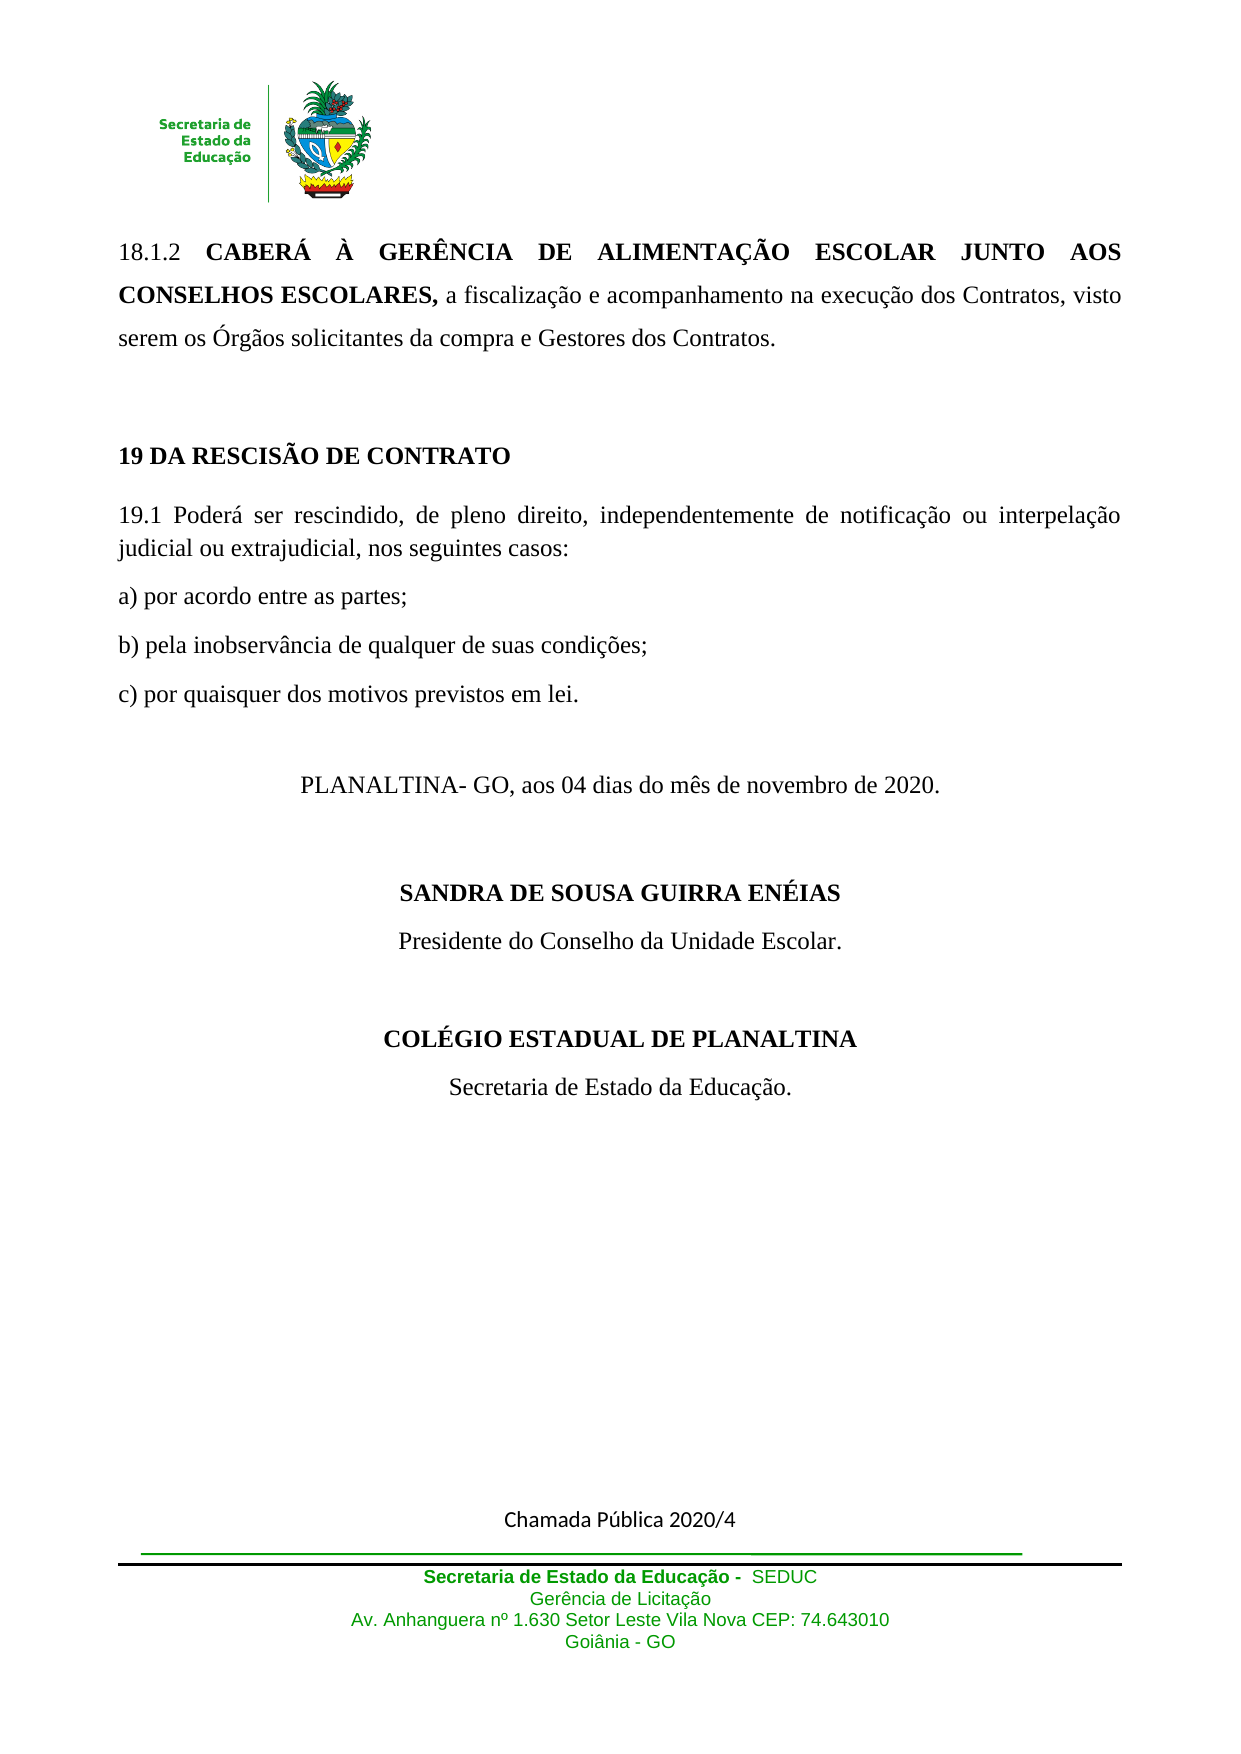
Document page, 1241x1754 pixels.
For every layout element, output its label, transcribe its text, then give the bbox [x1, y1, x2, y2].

text a) por acordo entre as partes; [118, 581, 1122, 610]
text Secretaria de Estado da Educação. [118, 1072, 1122, 1101]
text 19.1 Poderá ser rescindido, de pleno direito, independentemente de notificação ou interpelação judicial ou extrajudicial, nos seguintes casos: [118, 500, 1122, 561]
text PLANALTINA- GO, aos 04 dias do mês de novembro de 2020. [118, 770, 1122, 799]
text b) pela inobservância de qualquer de suas condições; [118, 630, 1122, 659]
text Presidente do Conselho da Unidade Escolar. [118, 926, 1122, 955]
text 18.1.2 CABERÁ À GERÊNCIA DE ALIMENTAÇÃO ESCOLAR JUNTO AOS CONSELHOS ESCOLARES, a fiscalização e acompanhamento na execução dos Contratos, visto serem os Órgãos solicitantes da compra e Gestores dos Contratos. [118, 237, 1122, 352]
picture [118, 73, 412, 210]
text COLÉGIO ESTADUAL DE PLANALTINA [118, 1024, 1122, 1052]
text c) por quaisquer dos motivos previstos em lei. [118, 679, 1122, 707]
text SANDRA DE SOUSA GUIRRA ENÉIAS [118, 878, 1122, 907]
text 19 DA RESCISÃO DE CONTRATO [118, 441, 1122, 470]
